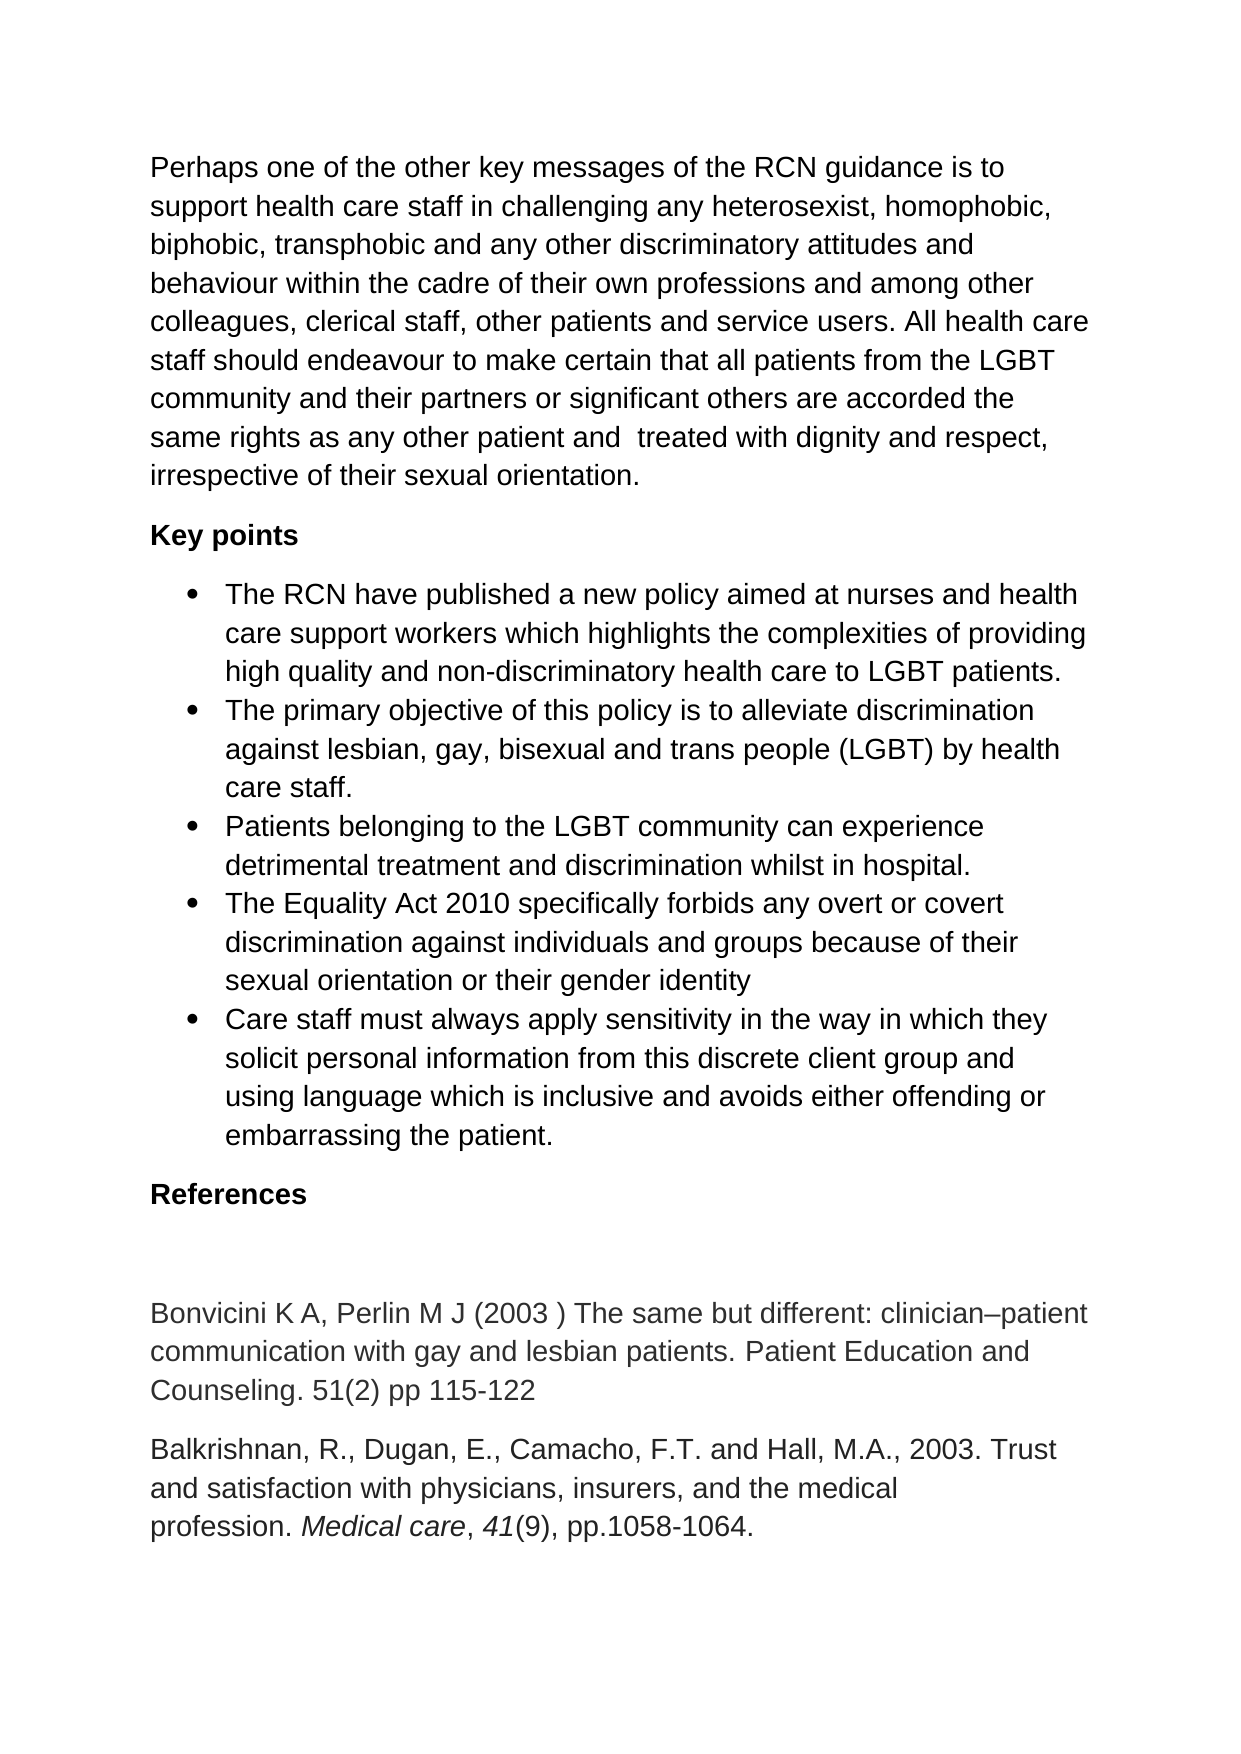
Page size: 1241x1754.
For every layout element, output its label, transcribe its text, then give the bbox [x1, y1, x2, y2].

list Patients belonging to the LGBT community can experience detrimental treatment and discrimination whilst in hospital. [187, 809, 1090, 881]
text References [150, 1177, 1090, 1211]
text Bonvicini K A, Perlin M J (2003 ) The same but different: clinician–patient communication with gay and lesbian patients. Patient Education and Counseling. 51(2) pp 115-122 [150, 1296, 1090, 1406]
list The RCN have published a new policy aimed at nurses and health care support workers which highlights the complexities of providing high quality and non-discriminatory health care to LGBT patients. [187, 577, 1090, 688]
text Key points [150, 518, 1090, 551]
text Balkrishnan, R., Dugan, E., Camacho, F.T. and Hall, M.A., 2003. Trust and satisfaction with physicians, insurers, and the medical profession. Medical care, 41(9), pp.1058-1064. [150, 1432, 1090, 1543]
list The primary objective of this policy is to alleviate discrimination against lesbian, gay, bisexual and trans people (LGBT) by health care staff. [187, 693, 1090, 804]
text Perhaps one of the other key messages of the RCN guidance is to support health care staff in challenging any heterosexist, homophobic, biphobic, transphobic and any other discriminatory attitudes and behaviour within the cadre of their own professions and among other colleagues, clerical staff, other patients and service users. All health care staff should endeavour to make certain that all patients from the LGBT community and their partners or significant others are accorded the same rights as any other patient and treated with dignity and respect, irrespective of their sexual orientation. [150, 150, 1090, 492]
list Care staff must always apply sensitivity in the way in which they solicit personal information from this discrete client group and using language which is inclusive and avoids either offending or embarrassing the patient. [187, 1002, 1090, 1151]
list The Equality Act 2010 specifically forbids any overt or covert discrimination against individuals and groups because of their sexual orientation or their gender identity [187, 886, 1090, 997]
